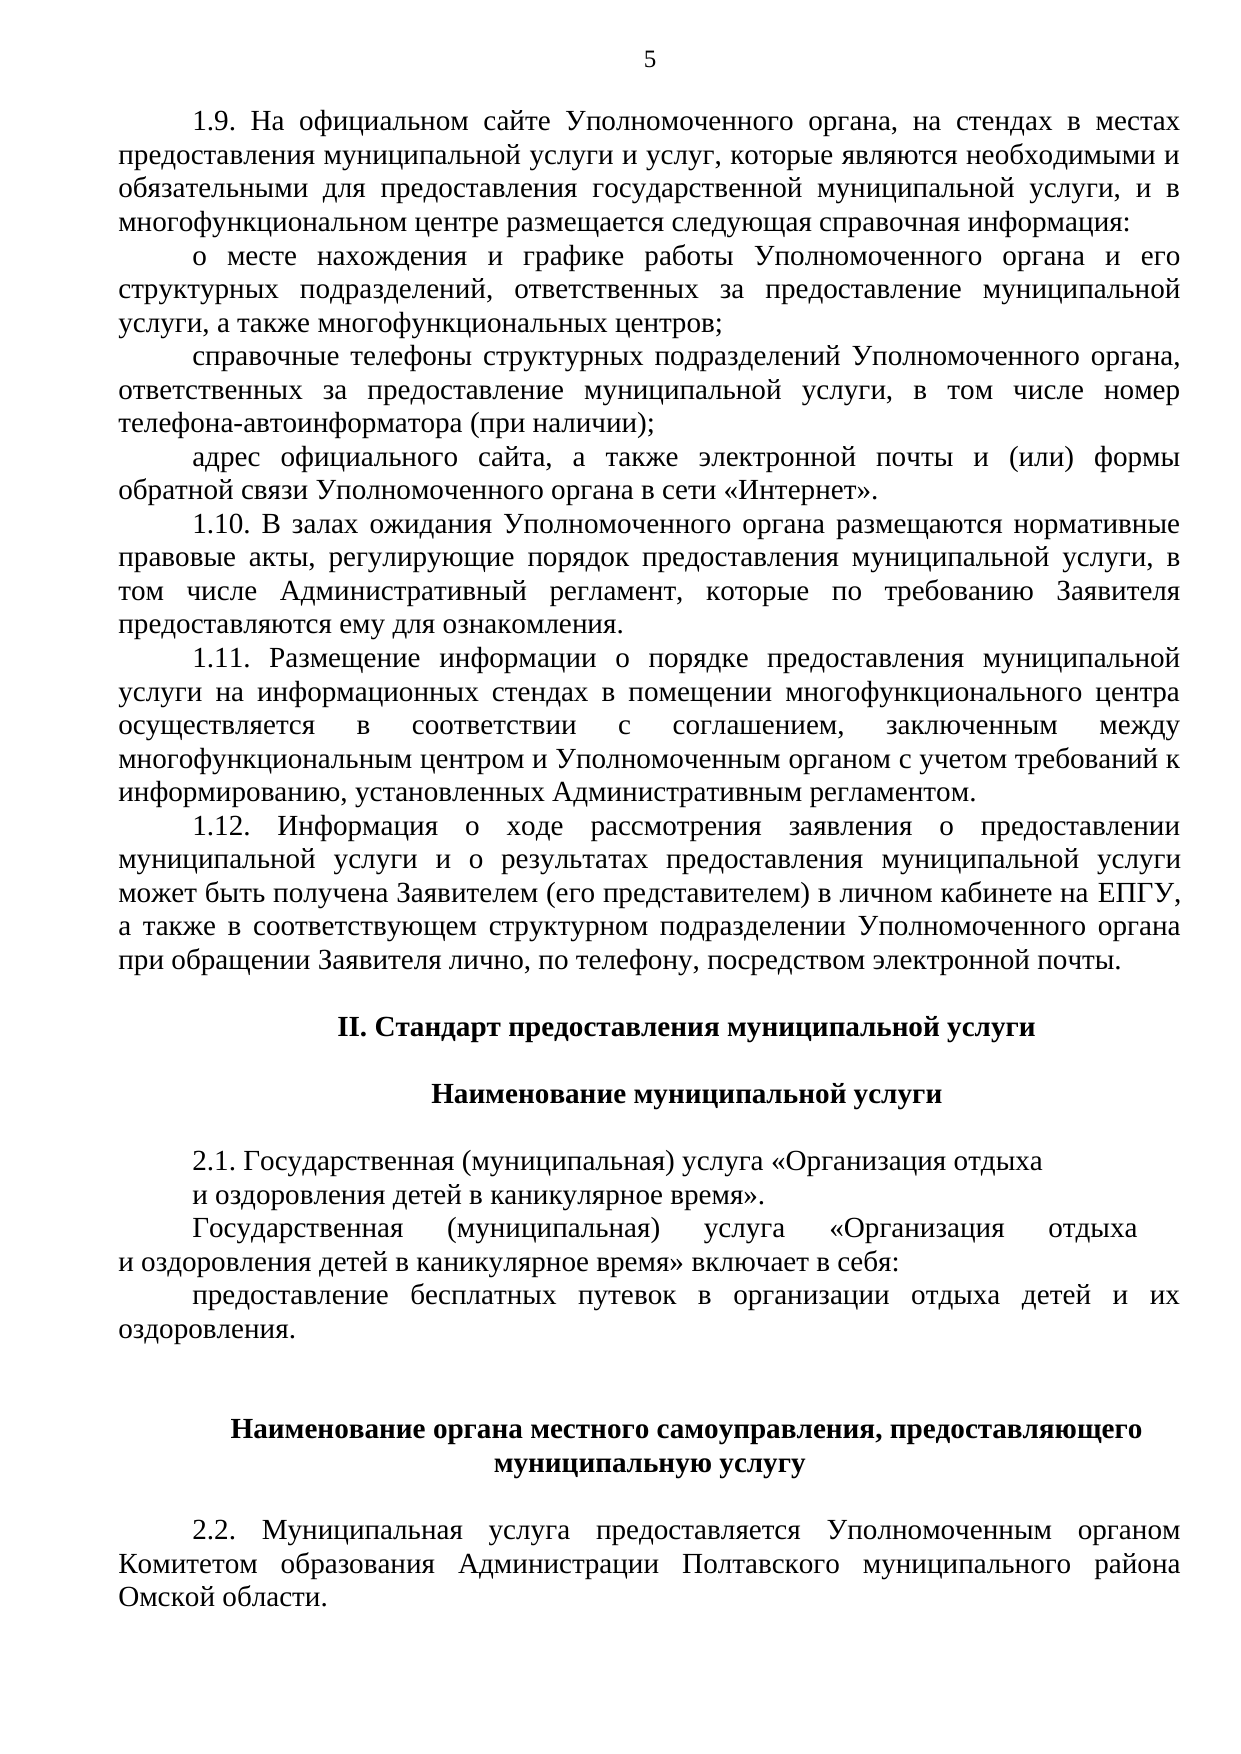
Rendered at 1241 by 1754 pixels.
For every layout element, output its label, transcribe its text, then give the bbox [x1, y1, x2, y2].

text о месте нахождения и графике работы Уполномоченного органа и его структурных подразделений, ответственных за предоставление муниципальной услуги, а также многофункциональных центров; [118, 238, 1181, 338]
text справочные телефоны структурных подразделений Уполномоченного органа, ответственных за предоставление муниципальной услуги, в том числе номер телефона-автоинформатора (при наличии); [118, 338, 1181, 439]
text 2.2. Муниципальная услуга предоставляется Уполномоченным органом Комитетом образования Администрации Полтавского муниципального района Омской области. [118, 1512, 1181, 1613]
text Наименование муниципальной услуги [118, 1076, 1181, 1110]
text адрес официального сайта, а также электронной почты и (или) формы обратной связи Уполномоченного органа в сети «Интернет». [118, 439, 1181, 506]
text и оздоровления детей в каникулярное время». [118, 1177, 1181, 1210]
text 1.10. В залах ожидания Уполномоченного органа размещаются нормативные правовые акты, регулирующие порядок предоставления муниципальной услуги, в том числе Административный регламент, которые по требованию Заявителя предоставляются ему для ознакомления. [118, 506, 1181, 640]
text Наименование органа местного самоуправления, предоставляющего муниципальную услугу [118, 1412, 1181, 1479]
text 1.9. На официальном сайте Уполномоченного органа, на стендах в местах предоставления муниципальной услуги и услуг, которые являются необходимыми и обязательными для предоставления государственной муниципальной услуги, и в многофункциональном центре размещается следующая справочная информация: [118, 103, 1181, 238]
text 1.11. Размещение информации о порядке предоставления муниципальной услуги на информационных стендах в помещении многофункционального центра осуществляется в соответствии с соглашением, заключенным между многофункциональным центром и Уполномоченным органом с учетом требований к информированию, установленных Административным регламентом. [118, 640, 1181, 808]
text предоставление бесплатных путевок в организации отдыха детей и их оздоровления. [118, 1277, 1181, 1344]
text II. Стандарт предоставления муниципальной услуги [118, 1009, 1181, 1043]
text 2.1. Государственная (муниципальная) услуга «Организация отдыха [118, 1143, 1181, 1177]
text 1.12. Информация о ходе рассмотрения заявления о предоставлении муниципальной услуги и о результатах предоставления муниципальной услуги может быть получена Заявителем (его представителем) в личном кабинете на ЕПГУ, а также в соответствующем структурном подразделении Уполномоченного органа при обращении Заявителя лично, по телефону, посредством электронной почты. [118, 808, 1181, 976]
text Государственная (муниципальная) услуга «Организация отдыха и оздоровления детей в каникулярное время» включает в себя: [118, 1210, 1181, 1277]
